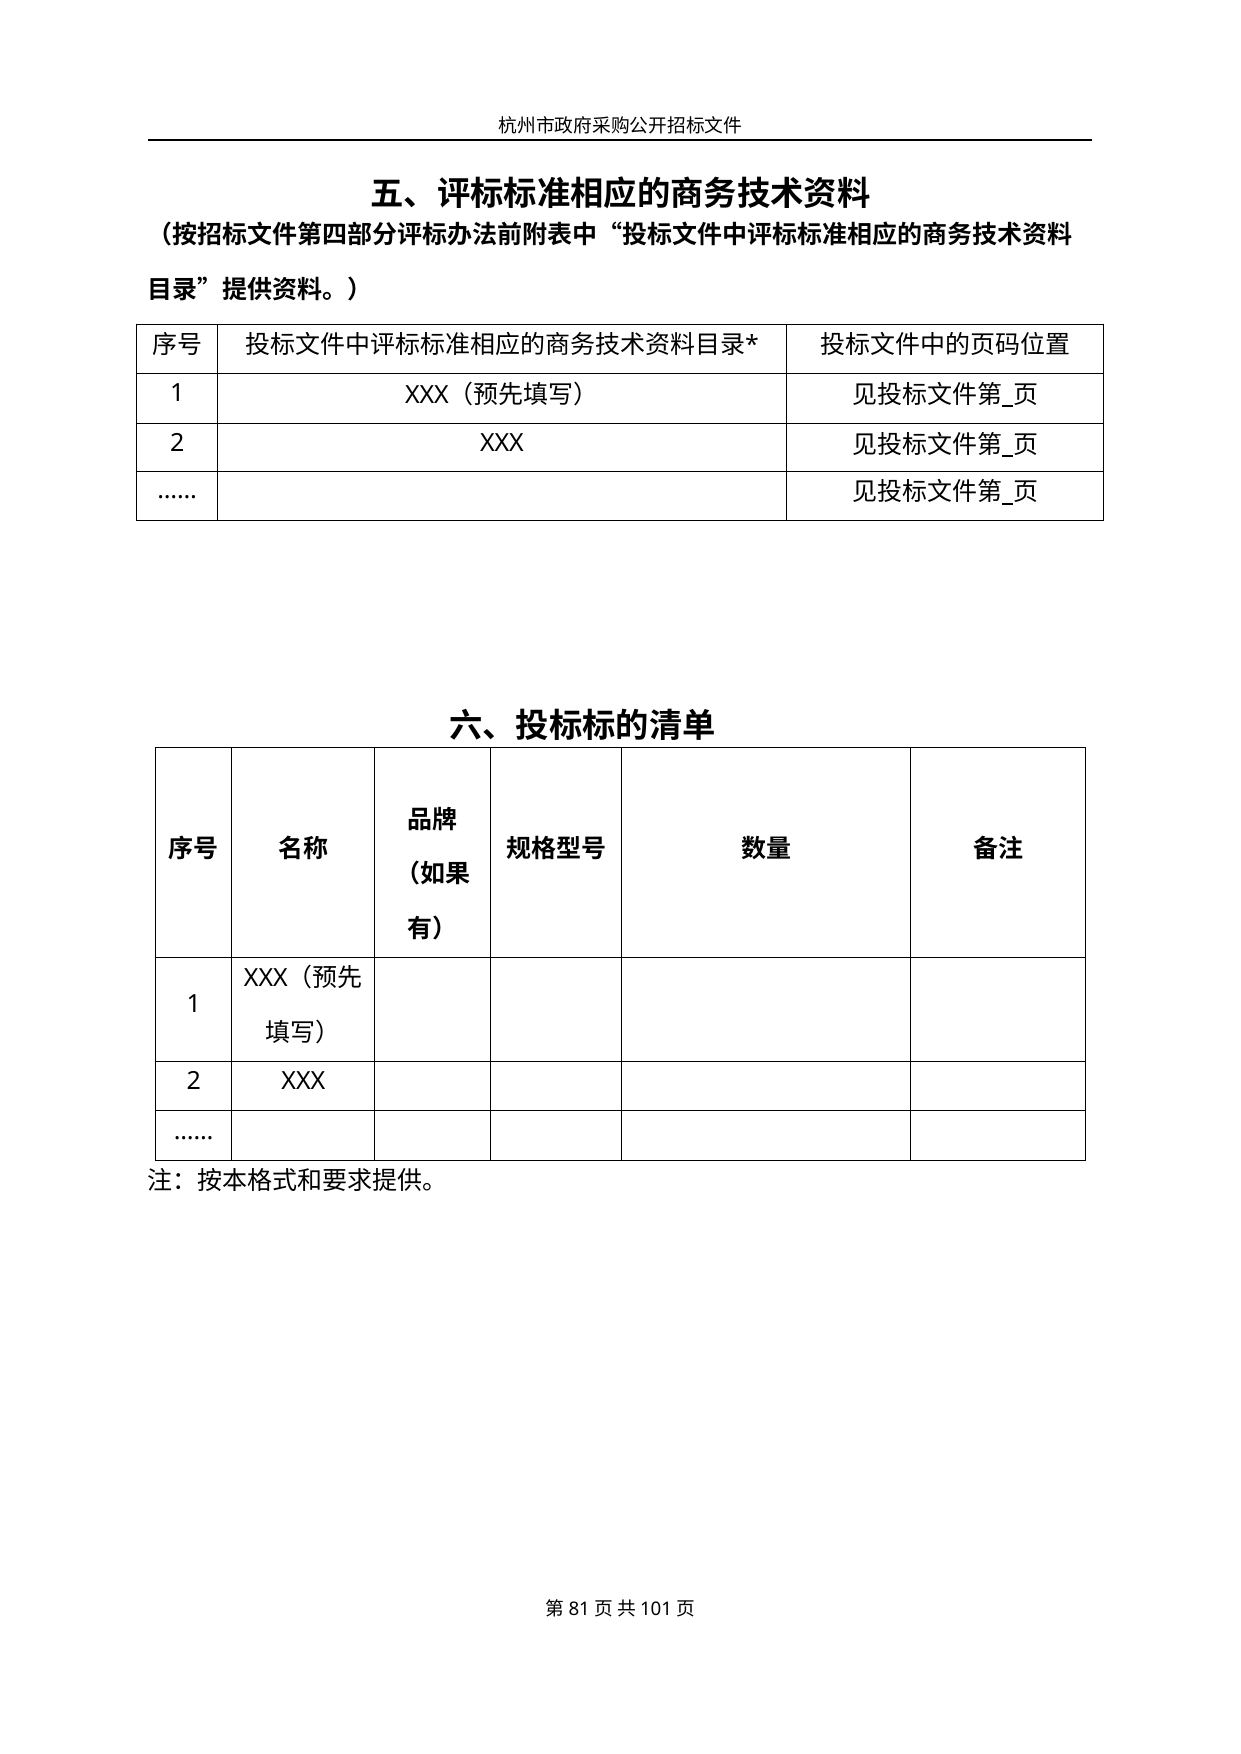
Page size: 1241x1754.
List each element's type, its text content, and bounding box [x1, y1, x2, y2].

table_cell 1 [156, 958, 231, 1061]
text 六、投标标的清单 [148, 699, 1092, 747]
table_cell [491, 958, 621, 1061]
table_cell [622, 1111, 910, 1160]
text （按招标文件第四部分评标办法前附表中“投标文件中评标标准相应的商务技术资料目录”提供资料。） [148, 215, 1092, 305]
table_cell 1 [137, 374, 217, 423]
text 五、评标标准相应的商务技术资料 [148, 167, 1092, 215]
table_cell …… [156, 1111, 231, 1160]
table_cell [911, 1111, 1085, 1160]
table_header 序号 [156, 748, 231, 957]
table_header 名称 [232, 748, 374, 957]
table_header 投标文件中评标标准相应的商务技术资料目录* [218, 325, 786, 373]
table_cell [375, 958, 490, 1061]
table_cell [218, 472, 786, 520]
table_cell [232, 1111, 374, 1160]
table_header 投标文件中的页码位置 [787, 325, 1103, 373]
table_cell 见投标文件第 页 [787, 374, 1103, 423]
table_cell [491, 1062, 621, 1110]
table_cell [911, 1062, 1085, 1110]
table_cell [375, 1062, 490, 1110]
text 注：按本格式和要求提供。 [148, 1161, 1049, 1197]
table_cell XXX [232, 1062, 374, 1110]
table_header 备注 [911, 748, 1085, 957]
table_cell [491, 1111, 621, 1160]
table_header 规格型号 [491, 748, 621, 957]
table_cell 2 [156, 1062, 231, 1110]
table_header 数量 [622, 748, 910, 957]
table_header 序号 [137, 325, 217, 373]
table_cell 见投标文件第 页 [787, 472, 1103, 520]
table_header 品牌（如果有） [375, 748, 490, 957]
table_cell XXX [218, 424, 786, 471]
table_cell XXX（预先填写） [232, 958, 374, 1061]
table_cell [622, 958, 910, 1061]
table_cell 2 [137, 424, 217, 471]
table_cell [911, 958, 1085, 1061]
table_cell 见投标文件第 页 [787, 424, 1103, 471]
table_cell [375, 1111, 490, 1160]
table_cell …… [137, 472, 217, 520]
table_cell [622, 1062, 910, 1110]
table_cell XXX（预先填写） [218, 374, 786, 423]
